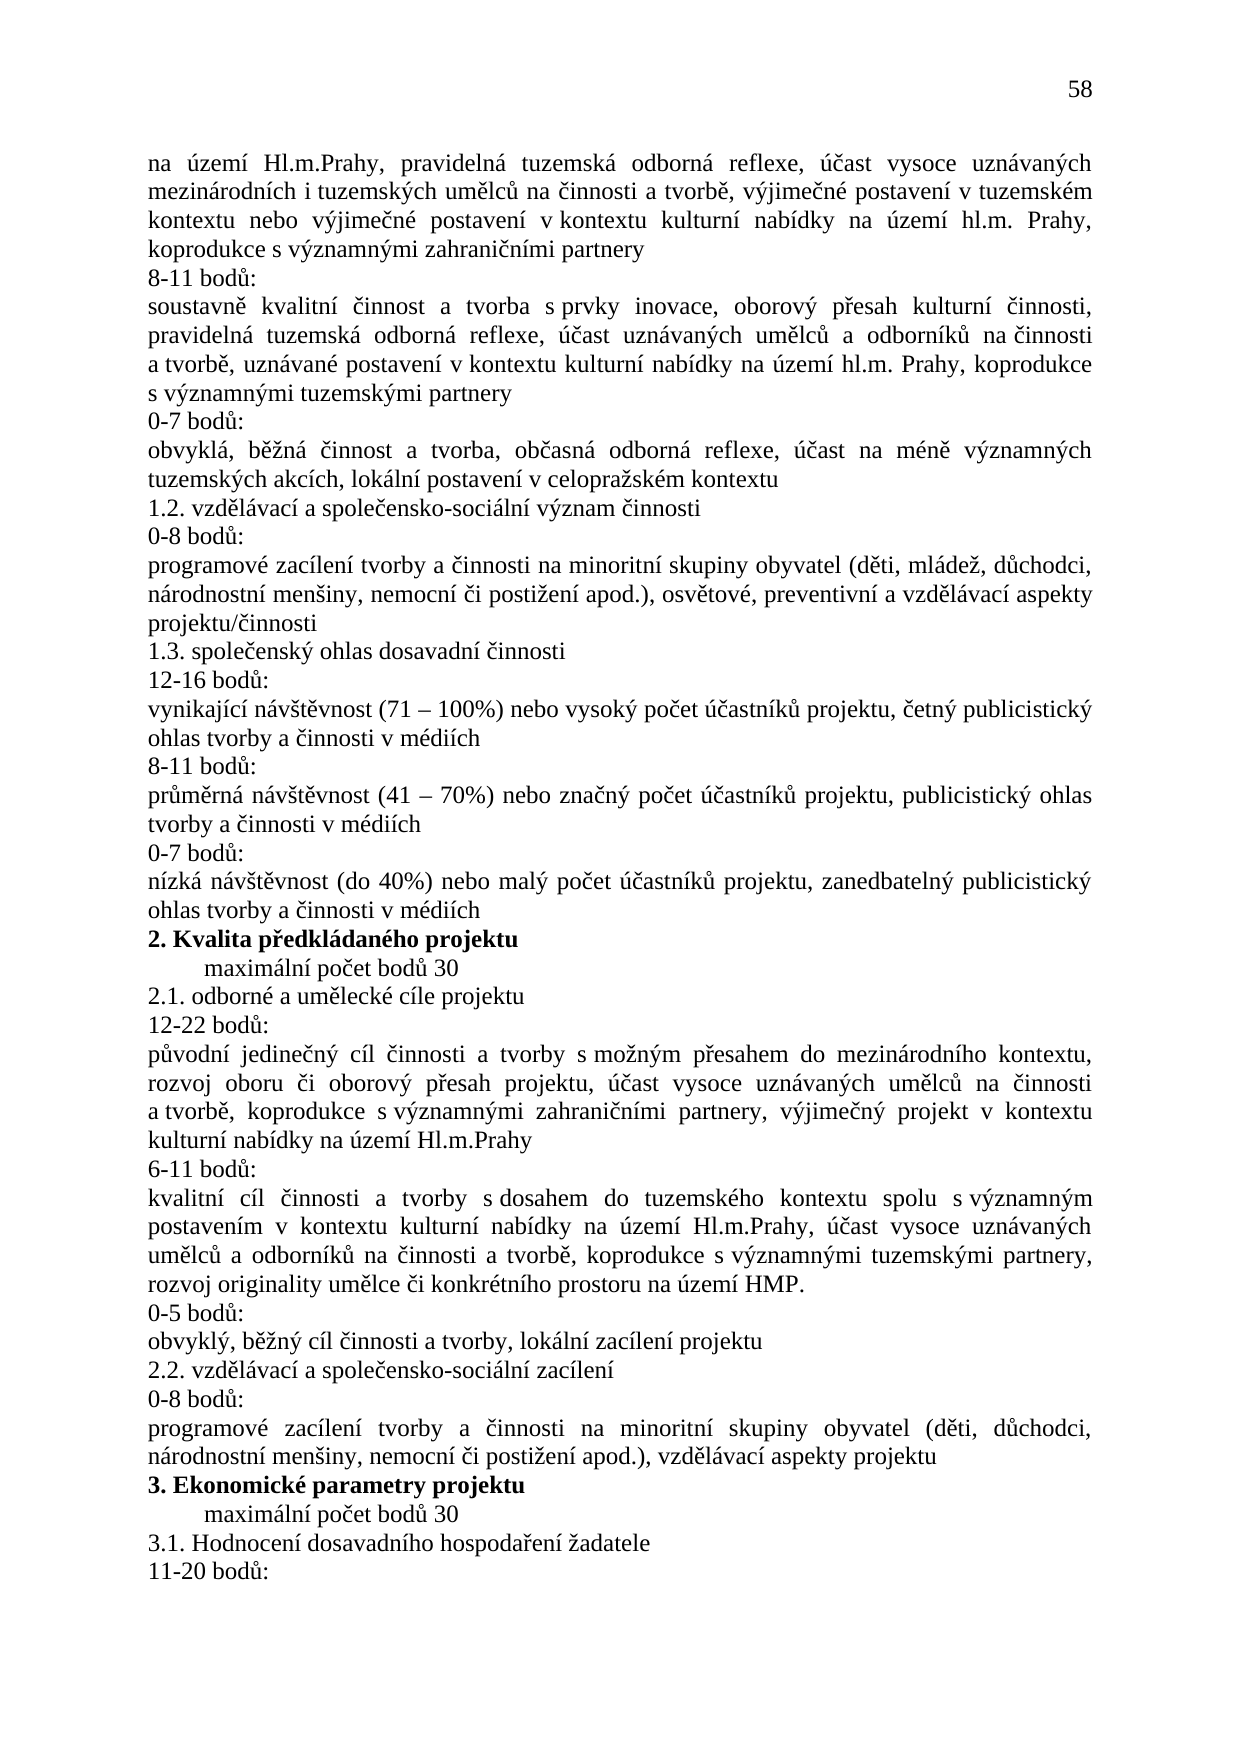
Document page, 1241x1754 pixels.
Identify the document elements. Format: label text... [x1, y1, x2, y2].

text maximální počet bodů 30 [204, 953, 1093, 981]
text 0-7 bodů: [148, 838, 1093, 866]
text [148, 148, 1093, 263]
text původní jedinečný cíl činnosti a tvorby s možným přesahem do mezinárodního kontextu, rozvoj oboru či oborový přesah projektu, účast vysoce uznávaných umělců na činnosti a tvorbě, koprodukce s významnými zahraničními partnery, výjimečný projekt v kontextu kulturní nabídky na území Hl.m.Prahy [148, 1039, 1093, 1154]
text obvyklý, běžný cíl činnosti a tvorby, lokální zacílení projektu [148, 1326, 1093, 1355]
text kvalitní cíl činnosti a tvorby s dosahem do tuzemského kontextu spolu s významným postavením v kontextu kulturní nabídky na území Hl.m.Prahy, účast vysoce uznávaných umělců a odborníků na činnosti a tvorbě, koprodukce s významnými tuzemskými partnery, rozvoj originality umělce či konkrétního prostoru na území HMP. [148, 1183, 1093, 1298]
text 2. Kvalita předkládaného projektu [148, 924, 1093, 953]
text maximální počet bodů 30 [204, 1499, 1093, 1528]
text soustavně kvalitní činnost a tvorba s prvky inovace, oborový přesah kulturní činnosti, pravidelná tuzemská odborná reflexe, účast uznávaných umělců a odborníků na činnosti a tvorbě, uznávané postavení v kontextu kulturní nabídky na území hl.m. Prahy, koprodukce s významnými tuzemskými partnery [148, 291, 1093, 406]
text 1.3. společenský ohlas dosavadní činnosti [148, 636, 1093, 665]
text 0-8 bodů: [148, 521, 1093, 550]
text 6-11 bodů: [148, 1154, 1093, 1183]
text 1.2. vzdělávací a společensko-sociální význam činnosti [148, 493, 1093, 521]
text nízká návštěvnost (do 40%) nebo malý počet účastníků projektu, zanedbatelný publicistický ohlas tvorby a činnosti v médiích [148, 866, 1093, 924]
text 12-22 bodů: [148, 1010, 1093, 1039]
text 0-5 bodů: [148, 1298, 1093, 1326]
text 11-20 bodů: [148, 1556, 1093, 1585]
text 0-7 bodů: [148, 406, 1093, 435]
text 2.2. vzdělávací a společensko-sociální zacílení [148, 1355, 1093, 1384]
text 3.1. Hodnocení dosavadního hospodaření žadatele [148, 1528, 1093, 1556]
text obvyklá, běžná činnost a tvorba, občasná odborná reflexe, účast na méně významných tuzemských akcích, lokální postavení v celopražském kontextu [148, 435, 1093, 493]
text 12-16 bodů: [148, 665, 1093, 694]
text 8-11 bodů: [148, 751, 1093, 780]
text 0-8 bodů: [148, 1384, 1093, 1413]
text 2.1. odborné a umělecké cíle projektu [148, 981, 1093, 1010]
text průměrná návštěvnost (41 – 70%) nebo značný počet účastníků projektu, publicistický ohlas tvorby a činnosti v médiích [148, 780, 1093, 838]
text 3. Ekonomické parametry projektu [148, 1470, 1093, 1499]
text programové zacílení tvorby a činnosti na minoritní skupiny obyvatel (děti, mládež, důchodci, národnostní menšiny, nemocní či postižení apod.), osvětové, preventivní a vzdělávací aspekty projektu/činnosti [148, 550, 1093, 636]
text vynikající návštěvnost (71 – 100%) nebo vysoký počet účastníků projektu, četný publicistický ohlas tvorby a činnosti v médiích [148, 694, 1093, 751]
text programové zacílení tvorby a činnosti na minoritní skupiny obyvatel (děti, důchodci, národnostní menšiny, nemocní či postižení apod.), vzdělávací aspekty projektu [148, 1413, 1093, 1470]
text 8-11 bodů: [148, 263, 1093, 291]
